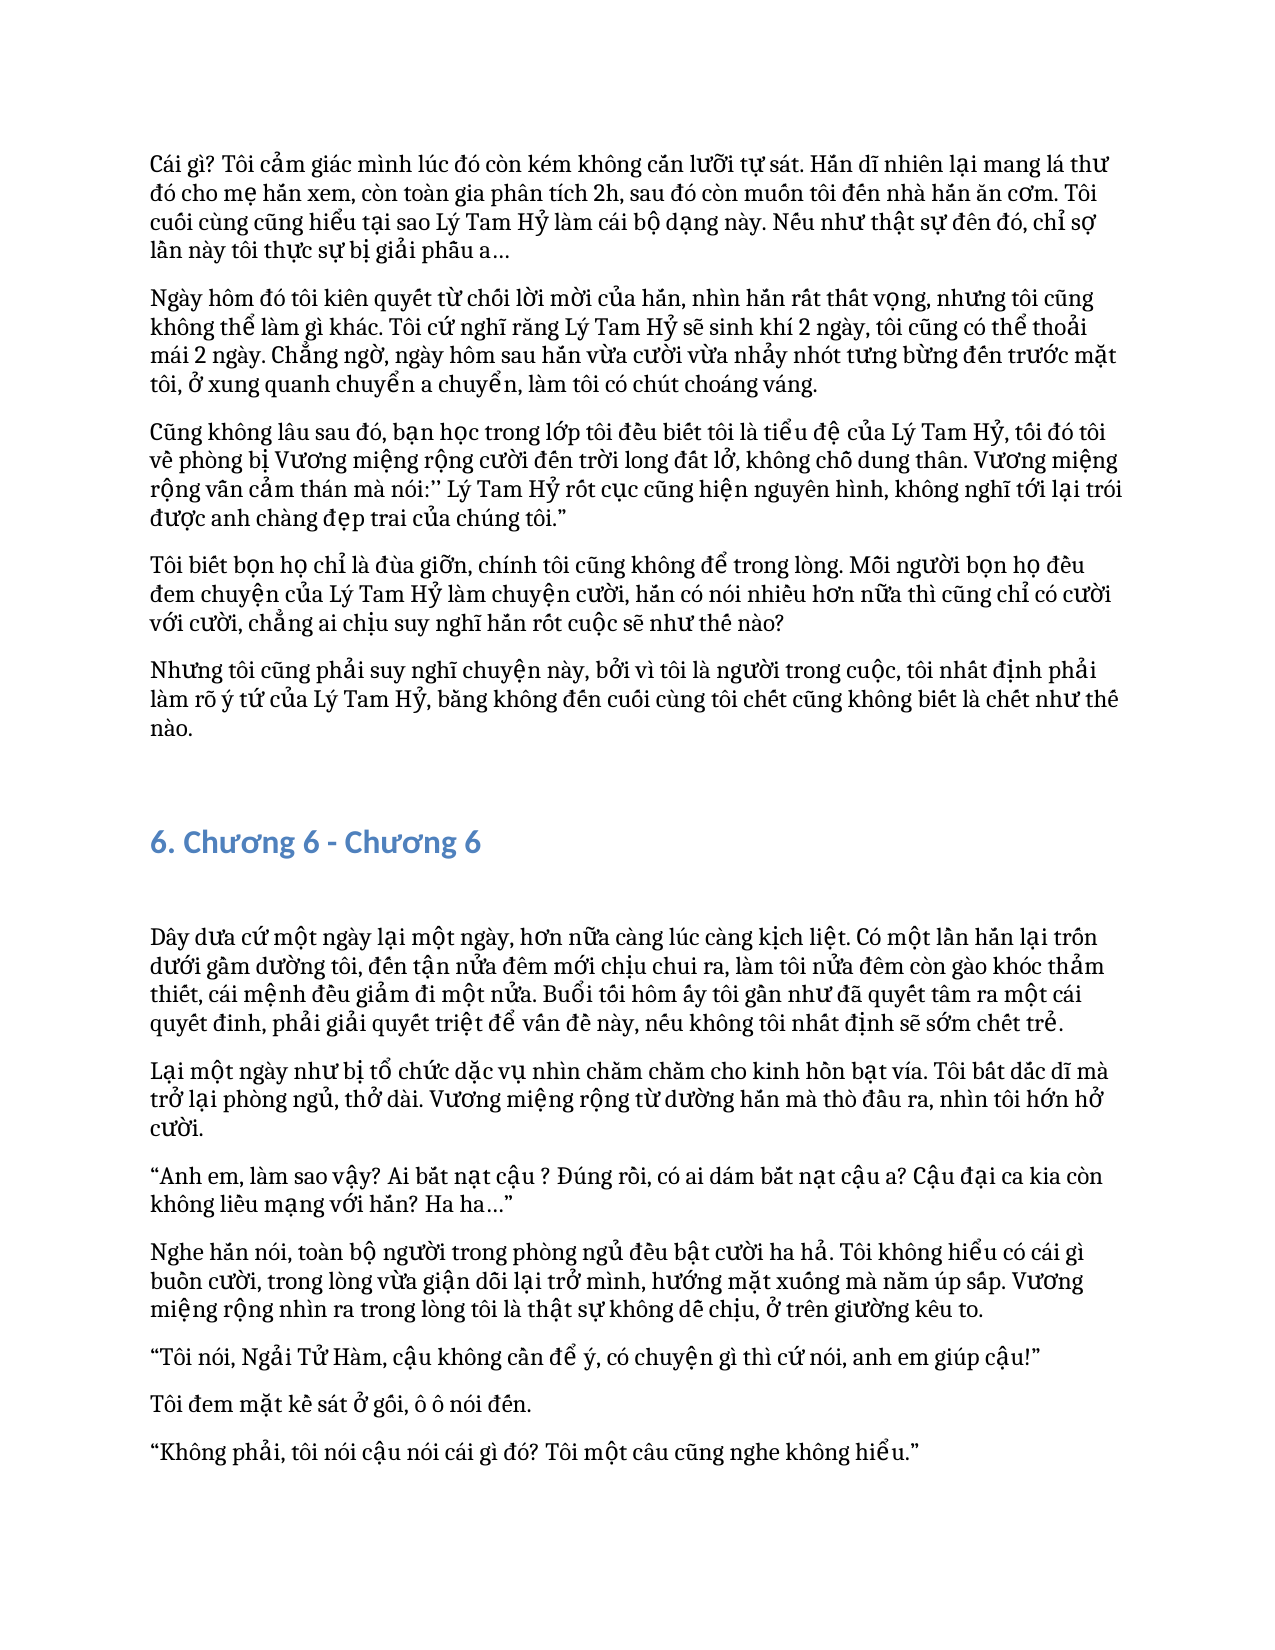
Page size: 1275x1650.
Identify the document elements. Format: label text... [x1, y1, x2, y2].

text Ngày hôm đó tôi kiên quyết từ chối lời mời của hắn, nhìn hắn rất thất vọng, nhưng tôi cũng không thể làm gì khác. Tôi cứ nghĩ răng Lý Tam Hỷ sẽ sinh khí 2 ngày, tôi cũng có thể thoải mái 2 ngày. Chẳng ngờ, ngày hôm sau hắn vừa cười vừa nhảy nhót tưng bừng đến trước mặt tôi, ở xung quanh chuyển a chuyển, làm tôi có chút choáng váng. [150, 284, 1125, 399]
text “Anh em, làm sao vậy? Ai bắt nạt cậu ? Đúng rồi, có ai dám bắt nạt cậu a? Cậu đại ca kia còn không liều mạng với hắn? Ha ha…” [150, 1162, 1125, 1219]
text Cũng không lâu sau đó, bạn học trong lớp tôi đều biết tôi là tiểu đệ của Lý Tam Hỷ, tối đó tôi về phòng bị Vương miệng rộng cười đến trời long đất lở, không chỗ dung thân. Vương miệng rộng vẫn cảm thán mà nói:’’ Lý Tam Hỷ rốt cục cũng hiện nguyên hình, không nghĩ tới lại trói được anh chàng đẹp trai của chúng tôi.” [150, 417, 1125, 532]
text “Tôi nói, Ngải Tử Hàm, cậu không cần để ý, có chuyện gì thì cứ nói, anh em giúp cậu!” [150, 1343, 1125, 1372]
text Cái gì? Tôi cảm giác mình lúc đó còn kém không cắn lưỡi tự sát. Hắn dĩ nhiên lại mang lá thư đó cho mẹ hắn xem, còn toàn gia phân tích 2h, sau đó còn muốn tôi đến nhà hắn ăn cơm. Tôi cuối cùng cũng hiểu tại sao Lý Tam Hỷ làm cái bộ dạng này. Nếu như thật sự đên đó, chỉ sợ lần này tôi thực sự bị giải phẫu a… [150, 150, 1125, 265]
text Tôi đem mặt kề sát ở gối, ô ô nói đến. [150, 1390, 1125, 1419]
text Dây dưa cứ một ngày lại một ngày, hơn nữa càng lúc càng kịch liệt. Có một lần hắn lại trốn dưới gầm dường tôi, đến tận nửa đêm mới chịu chui ra, làm tôi nửa đêm còn gào khóc thảm thiết, cái mệnh đều giảm đi một nửa. Buổi tối hôm ấy tôi gần như đã quyết tâm ra một cái quyết đinh, phải giải quyết triệt để vấn đề này, nếu không tôi nhất định sẽ sớm chết trẻ. [150, 865, 1125, 1038]
text “Không phải, tôi nói cậu nói cái gì đó? Tôi một câu cũng nghe không hiểu.” [150, 1438, 1125, 1467]
text Tôi biết bọn họ chỉ là đùa giỡn, chính tôi cũng không để trong lòng. Mỗi người bọn họ đều đem chuyện của Lý Tam Hỷ làm chuyện cười, hắn có nói nhiều hơn nữa thì cũng chỉ có cười với cười, chẳng ai chịu suy nghĩ hắn rốt cuộc sẽ như thế nào? [150, 551, 1125, 637]
text Nghe hắn nói, toàn bộ người trong phòng ngủ đều bật cười ha hả. Tôi không hiểu có cái gì buồn cười, trong lòng vừa giận dỗi lại trở mình, hướng mặt xuống mà nằm úp sấp. Vương miệng rộng nhìn ra trong lòng tôi là thật sự không dễ chịu, ở trên giường kêu to. [150, 1238, 1125, 1324]
text Nhưng tôi cũng phải suy nghĩ chuyện này, bởi vì tôi là người trong cuộc, tôi nhất định phải làm rõ ý tứ của Lý Tam Hỷ, bằng không đến cuối cùng tôi chết cũng không biết là chết như thế nào. [150, 656, 1125, 800]
text Lại một ngày như bị tổ chức dặc vụ nhìn chằm chằm cho kinh hồn bạt vía. Tôi bất dắc dĩ mà trở lại phòng ngủ, thở dài. Vương miệng rộng từ dường hắn mà thò đầu ra, nhìn tôi hớn hở cười. [150, 1057, 1125, 1143]
subtitle 6. Chương 6 - Chương 6 [150, 821, 1125, 862]
